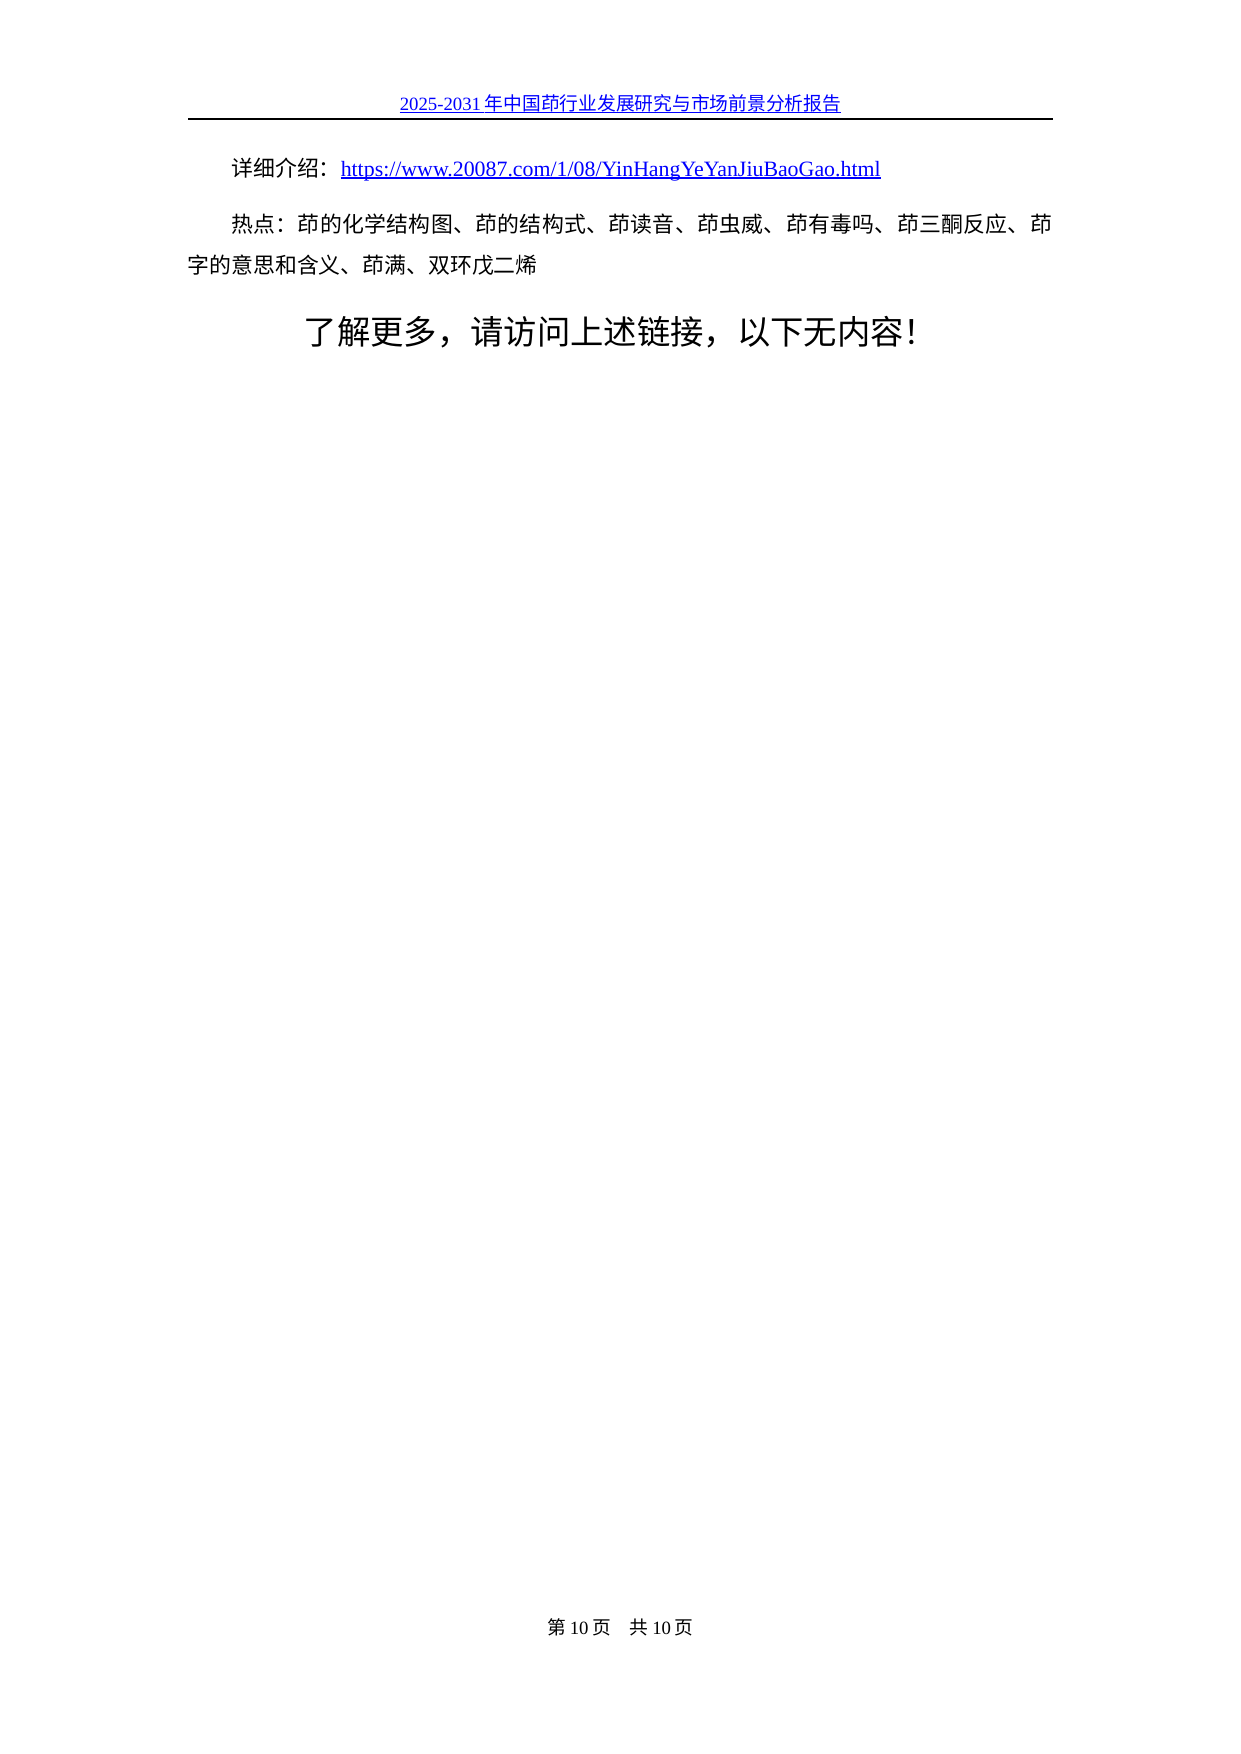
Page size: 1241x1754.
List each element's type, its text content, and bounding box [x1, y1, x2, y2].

text 详细介绍：https://www.20087.com/1/08/YinHangYeYanJiuBaoGao.html [187, 150, 1053, 183]
title 了解更多，请访问上述链接，以下无内容！ [187, 298, 1053, 363]
text 热点：茚的化学结构图、茚的结构式、茚读音、茚虫威、茚有毒吗、茚三酮反应、茚字的意思和含义、茚满、双环戊二烯 [187, 207, 1053, 280]
